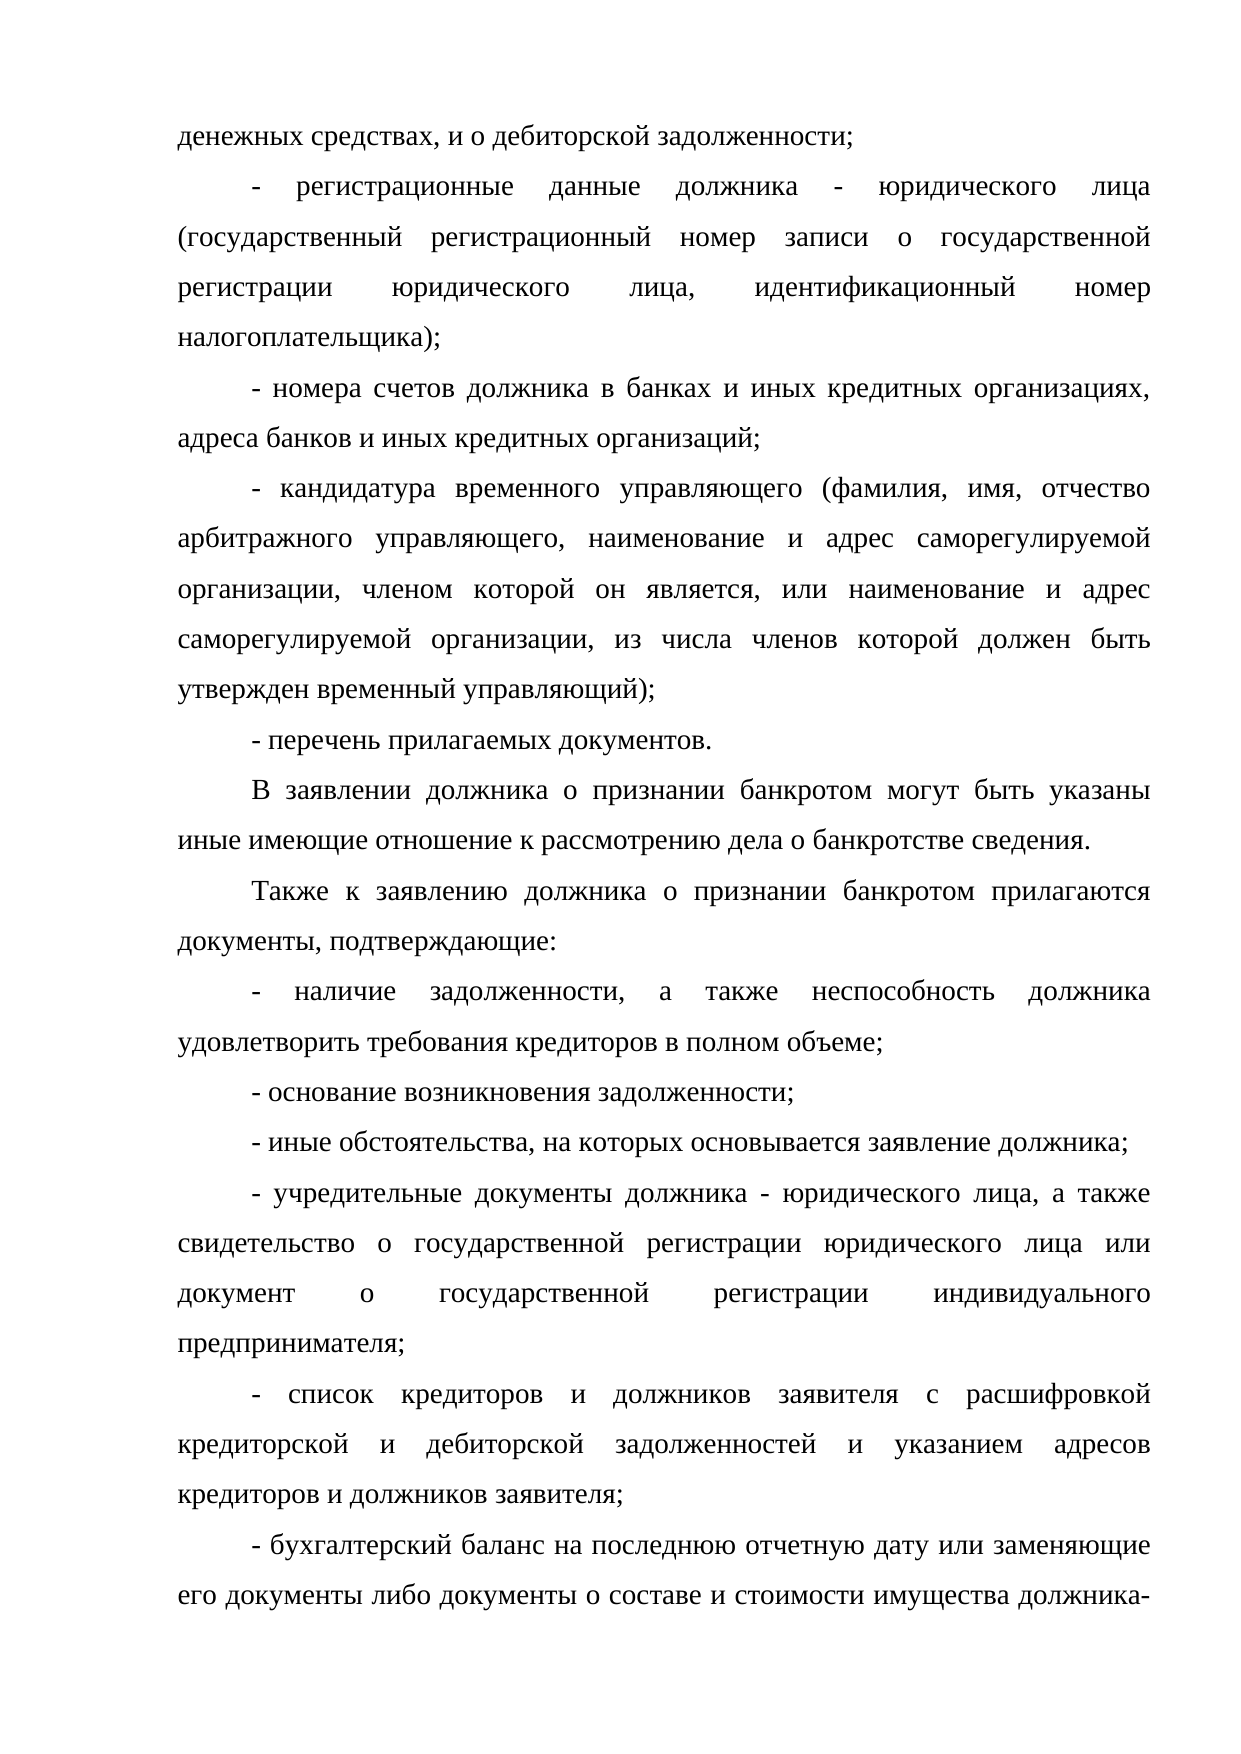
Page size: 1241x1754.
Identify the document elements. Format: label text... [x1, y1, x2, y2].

text - перечень прилагаемых документов. [177, 722, 1152, 755]
text - иные обстоятельства, на которых основывается заявление должника; [177, 1124, 1152, 1158]
text - список кредиторов и должников заявителя с расшифровкой кредиторской и дебиторской задолженностей и указанием адресов кредиторов и должников заявителя; [177, 1376, 1152, 1510]
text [177, 118, 1152, 152]
text - регистрационные данные должника - юридического лица (государственный регистрационный номер записи о государственной регистрации юридического лица, идентификационный номер налогоплательщика); [177, 168, 1152, 353]
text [177, 1527, 1152, 1611]
text - наличие задолженности, а также неспособность должника удовлетворить требования кредиторов в полном объеме; [177, 973, 1152, 1057]
text - кандидатура временного управляющего (фамилия, имя, отчество арбитражного управляющего, наименование и адрес саморегулируемой организации, членом которой он является, или наименование и адрес саморегулируемой организации, из числа членов которой должен быть утвержден временный управляющий); [177, 470, 1152, 705]
text В заявлении должника о признании банкротом могут быть указаны иные имеющие отношение к рассмотрению дела о банкротстве сведения. [177, 772, 1152, 856]
text - учредительные документы должника - юридического лица, а также свидетельство о государственной регистрации юридического лица или документ о государственной регистрации индивидуального предпринимателя; [177, 1175, 1152, 1359]
text - основание возникновения задолженности; [177, 1074, 1152, 1108]
text Также к заявлению должника о признании банкротом прилагаются документы, подтверждающие: [177, 873, 1152, 957]
text - номера счетов должника в банках и иных кредитных организациях, адреса банков и иных кредитных организаций; [177, 370, 1152, 453]
